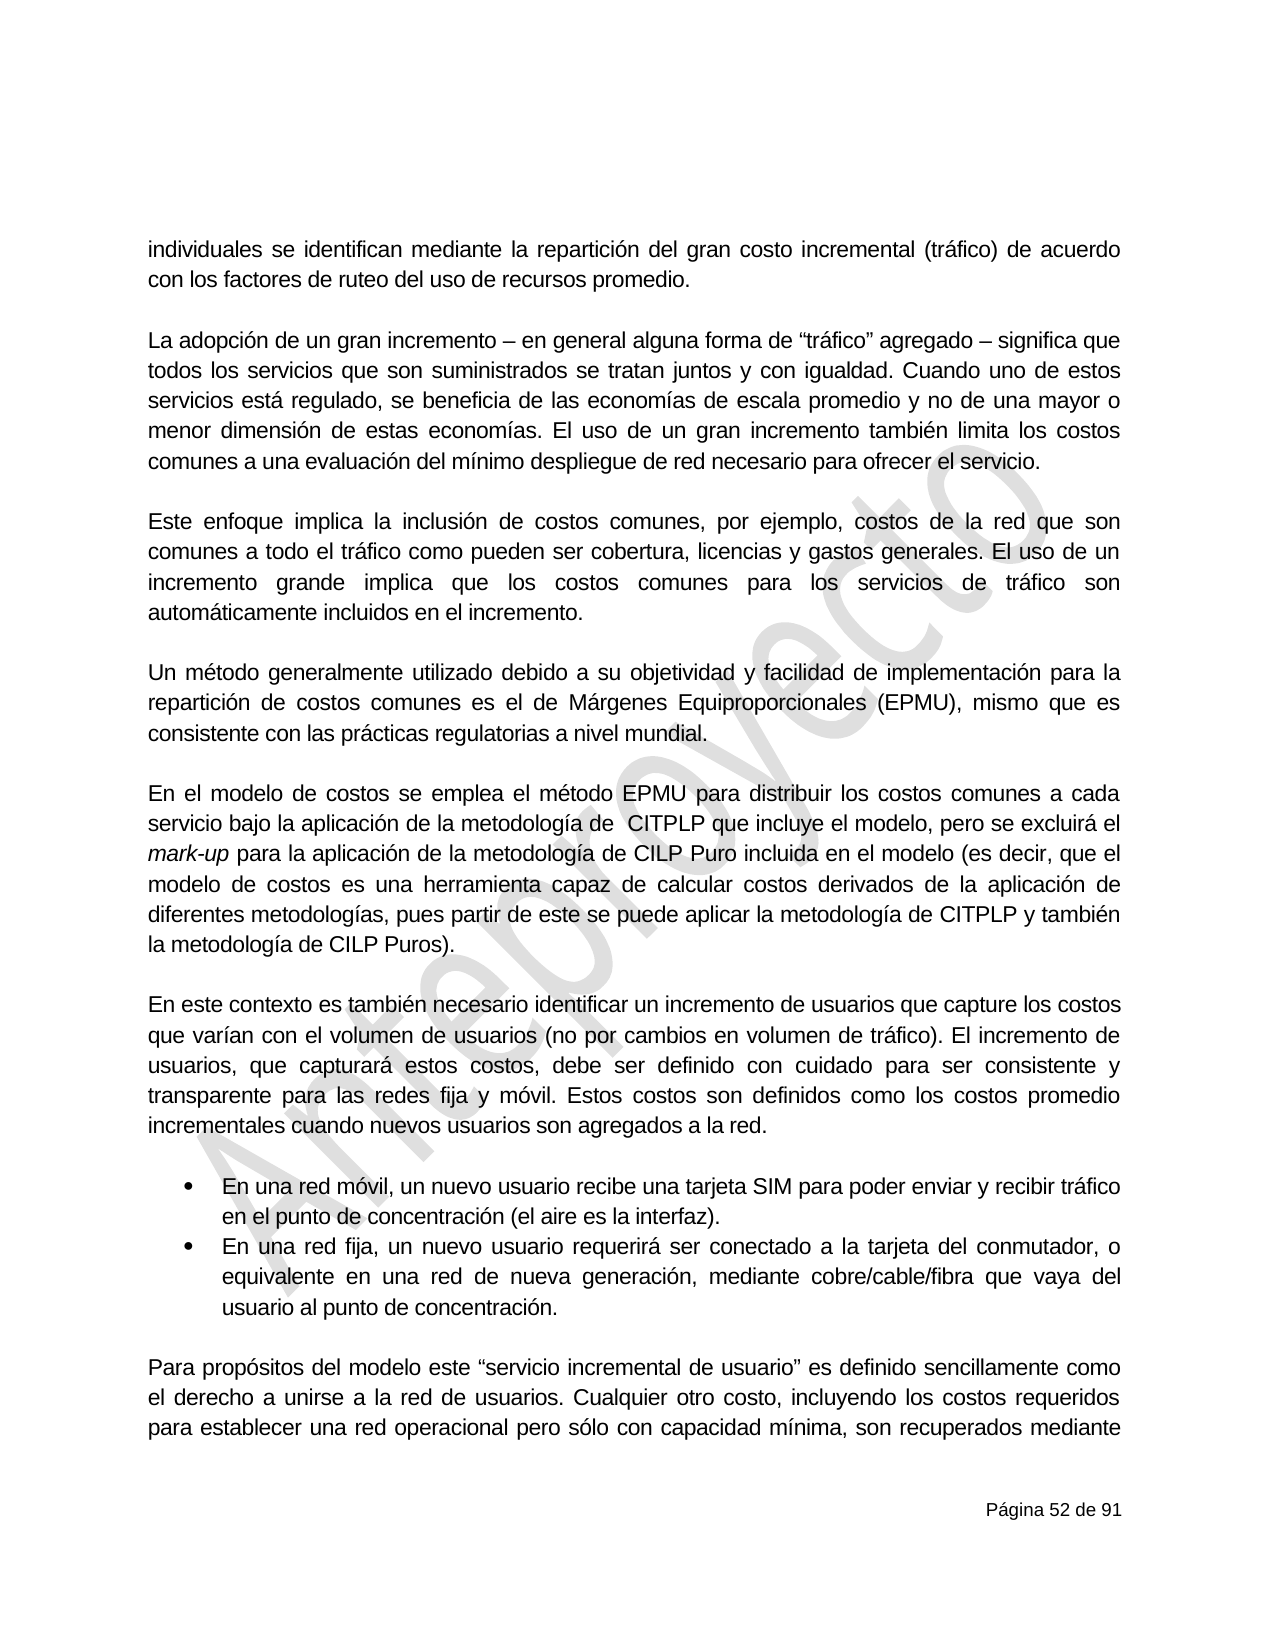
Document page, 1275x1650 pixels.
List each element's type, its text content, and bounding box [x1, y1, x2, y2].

text En el modelo de costos se emplea el método EPMU para distribuir los costos comunes a cada servicio bajo la aplicación de la metodología de CITPLP que incluye el modelo, pero se excluirá el mark-up para la aplicación de la metodología de CILP Puro incluida en el modelo (es decir, que el modelo de costos es una herramienta capaz de calcular costos derivados de la aplicación de diferentes metodologías, pues partir de este se puede aplicar la metodología de CITPLP y también la metodología de CILP Puros). [148, 780, 1122, 957]
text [148, 1354, 1122, 1441]
text La adopción de un gran incremento – en general alguna forma de “tráfico” agregado – significa que todos los servicios que son suministrados se tratan juntos y con igualdad. Cuando uno de estos servicios está regulado, se beneficia de las economías de escala promedio y no de una mayor o menor dimensión de estas economías. El uso de un gran incremento también limita los costos comunes a una evaluación del mínimo despliegue de red necesario para ofrecer el servicio. [148, 327, 1122, 474]
list En una red fija, un nuevo usuario requerirá ser conectado a la tarjeta del conmutador, o equivalente en una red de nueva generación, mediante cobre/cable/fibra que vaya del usuario al punto de concentración. [184, 1233, 1122, 1320]
list En una red móvil, un nuevo usuario recibe una tarjeta SIM para poder enviar y recibir tráfico en el punto de concentración (el aire es la interfaz). [184, 1173, 1122, 1229]
text Un método generalmente utilizado debido a su objetividad y facilidad de implementación para la repartición de costos comunes es el de Márgenes Equiproporcionales (EPMU), mismo que es consistente con las prácticas regulatorias a nivel mundial. [148, 659, 1122, 746]
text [148, 236, 1122, 293]
text Este enfoque implica la inclusión de costos comunes, por ejemplo, costos de la red que son comunes a todo el tráfico como pueden ser cobertura, licencias y gastos generales. El uso de un incremento grande implica que los costos comunes para los servicios de tráfico son automáticamente incluidos en el incremento. [148, 508, 1122, 625]
text En este contexto es también necesario identificar un incremento de usuarios que capture los costos que varían con el volumen de usuarios (no por cambios en volumen de tráfico). El incremento de usuarios, que capturará estos costos, debe ser definido con cuidado para ser consistente y transparente para las redes fija y móvil. Estos costos son definidos como los costos promedio incrementales cuando nuevos usuarios son agregados a la red. [148, 991, 1122, 1139]
